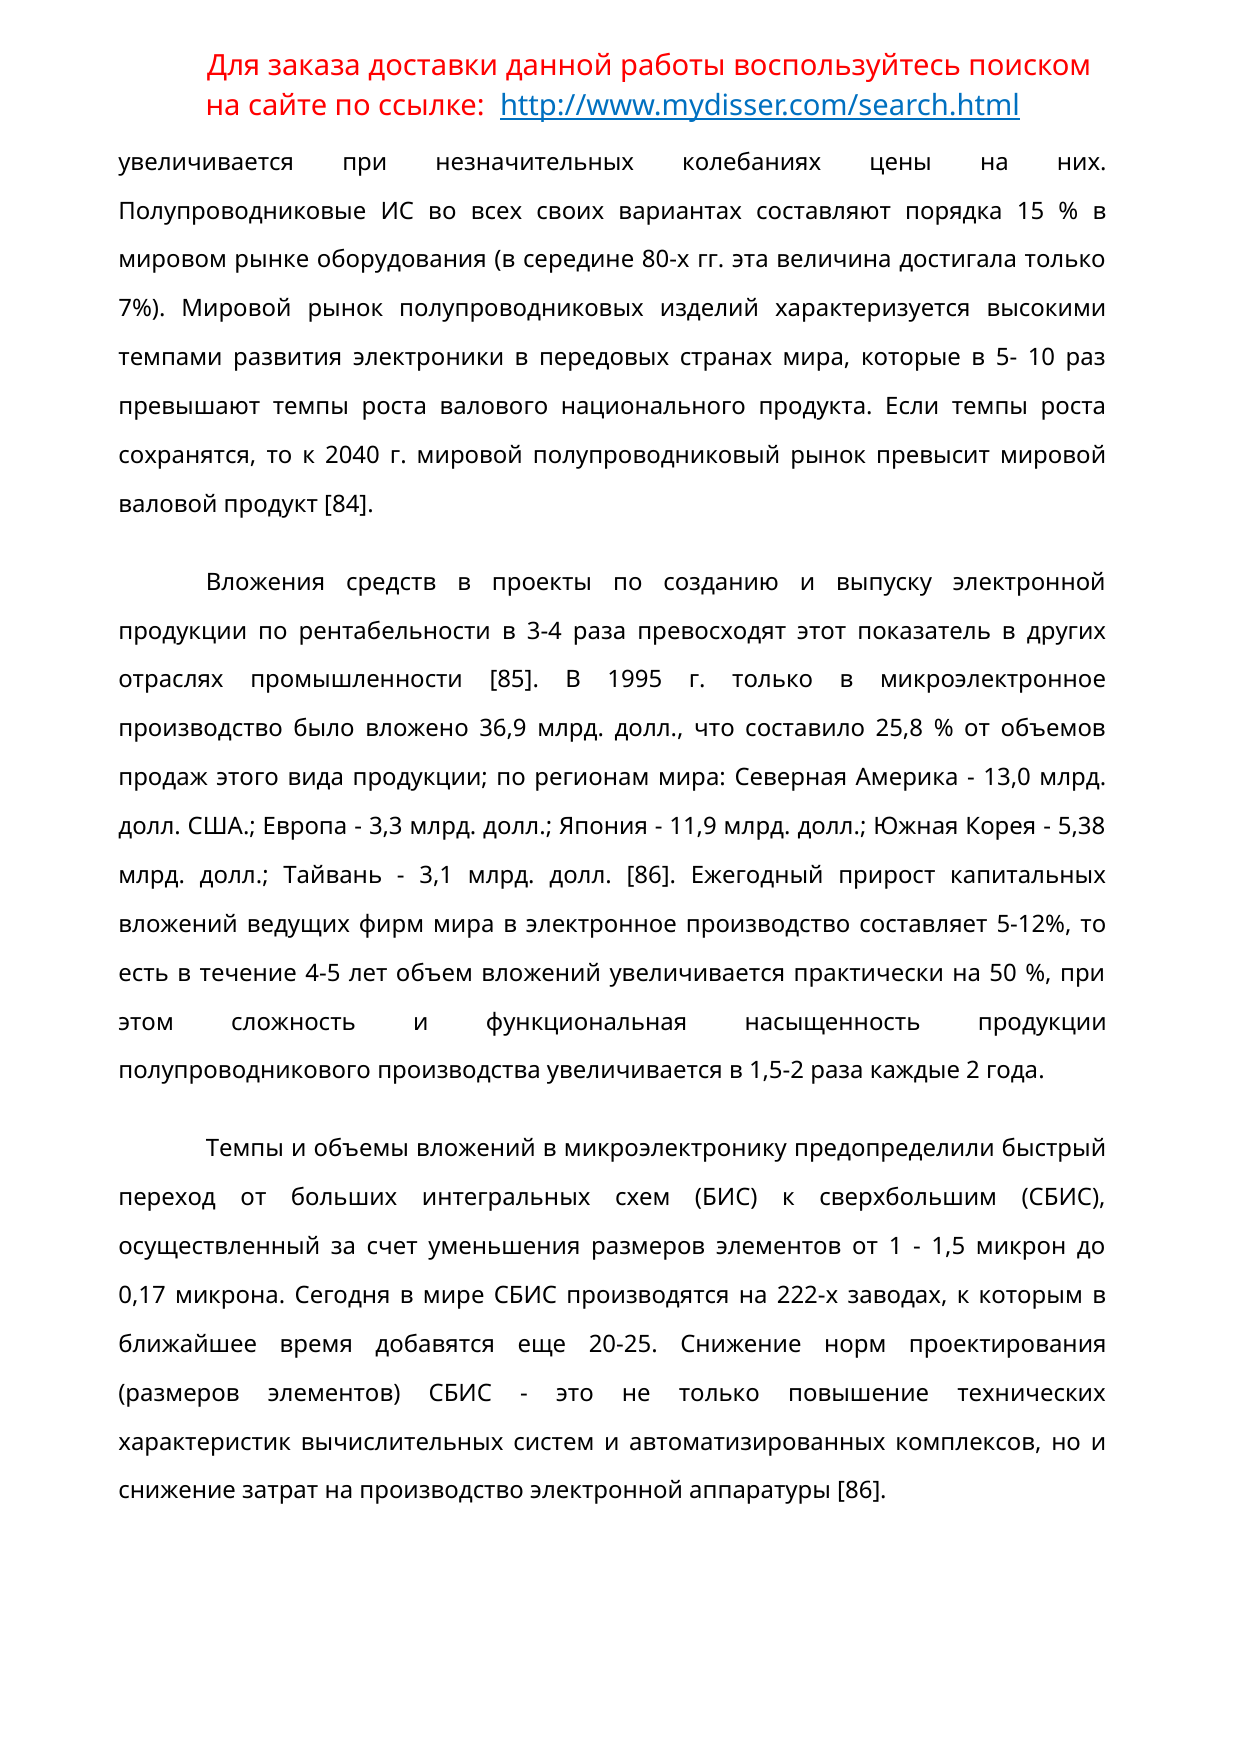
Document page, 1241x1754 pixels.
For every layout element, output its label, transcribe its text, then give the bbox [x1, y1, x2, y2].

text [118, 144, 1107, 519]
text Вложения средств в проекты по созданию и выпуску электронной продукции по рентабельности в 3-4 раза превосходят этот показатель в других отраслях промышленности [85]. В 1995 г. только в микроэлектронное производство было вложено 36,9 млрд. долл., что составило 25,8 % от объемов продаж этого вида продукции; по регионам мира: Северная Америка - 13,0 млрд. долл. США.; Европа - 3,3 млрд. долл.; Япония - 11,9 млрд. долл.; Южная Корея - 5,38 млрд. долл.; Тайвань - 3,1 млрд. долл. [86]. Ежегодный прирост капитальных вложений ведущих фирм мира в электронное производство составляет 5-12%, то есть в течение 4-5 лет объем вложений увеличивается практически на 50 %, при этом сложность и функциональная насыщенность продукции полупроводникового производства увеличивается в 1,5-2 раза каждые 2 года. [118, 564, 1107, 1086]
text Темпы и объемы вложений в микроэлектронику предопределили быстрый переход от больших интегральных схем (БИС) к сверхбольшим (СБИС), осуществленный за счет уменьшения размеров элементов от 1 - 1,5 микрон до 0,17 микрона. Сегодня в мире СБИС производятся на 222-х заводах, к которым в ближайшее время добавятся еще 20-25. Снижение норм проектирования (размеров элементов) СБИС - это не только повышение технических характеристик вычислительных систем и автоматизированных комплексов, но и снижение затрат на производство электронной аппаратуры [86]. [118, 1131, 1107, 1506]
